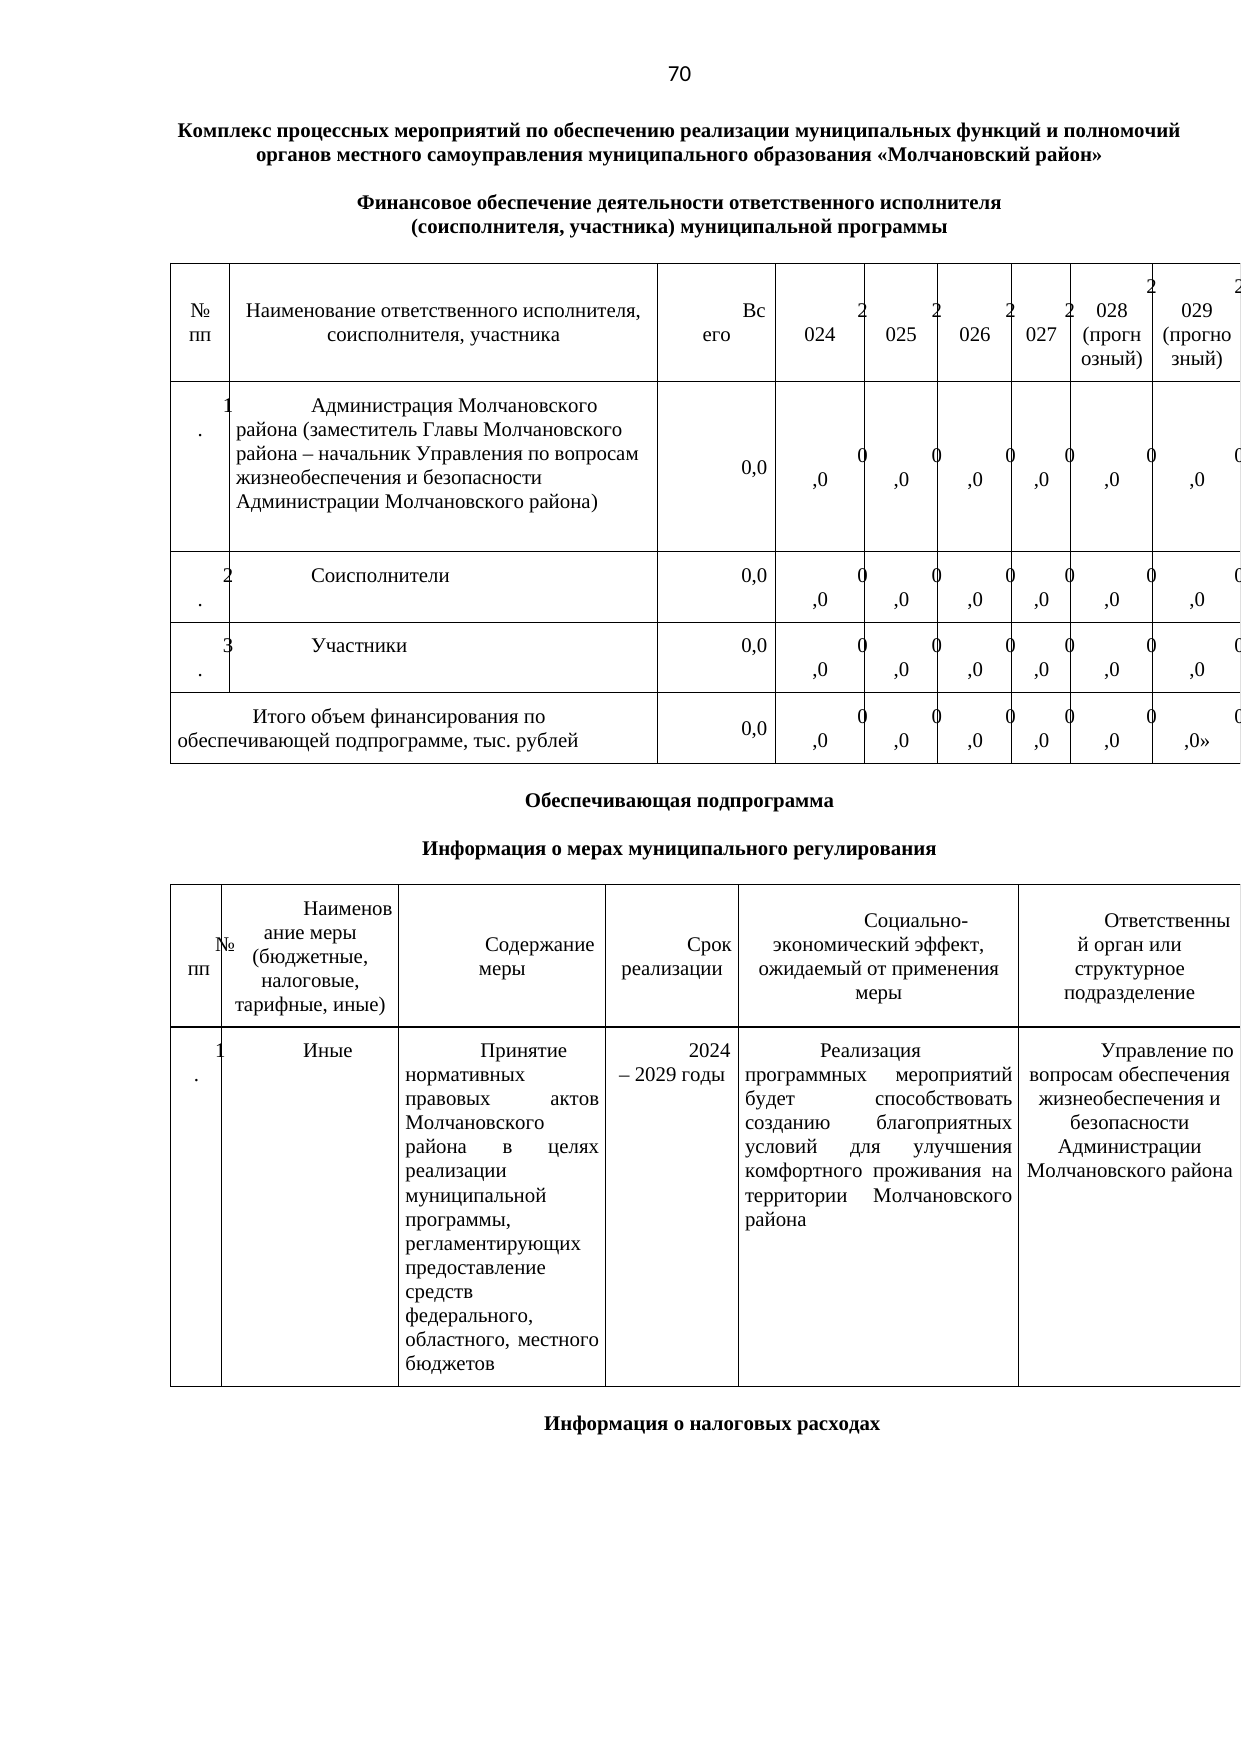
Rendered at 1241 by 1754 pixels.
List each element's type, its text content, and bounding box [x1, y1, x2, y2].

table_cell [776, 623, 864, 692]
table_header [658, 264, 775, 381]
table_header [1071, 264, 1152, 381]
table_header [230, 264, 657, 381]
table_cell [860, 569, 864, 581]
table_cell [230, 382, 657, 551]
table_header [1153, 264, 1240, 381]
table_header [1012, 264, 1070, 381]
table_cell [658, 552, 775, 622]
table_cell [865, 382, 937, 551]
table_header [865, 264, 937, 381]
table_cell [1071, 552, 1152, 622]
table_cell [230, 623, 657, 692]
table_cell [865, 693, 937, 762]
text Информация о налоговых расходах [307, 1411, 1117, 1435]
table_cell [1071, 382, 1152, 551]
title (соисполнителя, участника) муниципальной программы [177, 214, 1181, 238]
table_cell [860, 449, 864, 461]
title Обеспечивающая подпрограмма [177, 788, 1181, 812]
text Комплекс процессных мероприятий по обеспечению реализации муниципальных функций и полномочий органов местного самоуправления муниципального образования «Молчановский район» [177, 118, 1181, 166]
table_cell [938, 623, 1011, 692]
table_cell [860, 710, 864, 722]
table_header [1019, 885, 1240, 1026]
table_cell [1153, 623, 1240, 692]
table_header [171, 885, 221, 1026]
title Финансовое обеспечение деятельности ответственного исполнителя [177, 190, 1181, 214]
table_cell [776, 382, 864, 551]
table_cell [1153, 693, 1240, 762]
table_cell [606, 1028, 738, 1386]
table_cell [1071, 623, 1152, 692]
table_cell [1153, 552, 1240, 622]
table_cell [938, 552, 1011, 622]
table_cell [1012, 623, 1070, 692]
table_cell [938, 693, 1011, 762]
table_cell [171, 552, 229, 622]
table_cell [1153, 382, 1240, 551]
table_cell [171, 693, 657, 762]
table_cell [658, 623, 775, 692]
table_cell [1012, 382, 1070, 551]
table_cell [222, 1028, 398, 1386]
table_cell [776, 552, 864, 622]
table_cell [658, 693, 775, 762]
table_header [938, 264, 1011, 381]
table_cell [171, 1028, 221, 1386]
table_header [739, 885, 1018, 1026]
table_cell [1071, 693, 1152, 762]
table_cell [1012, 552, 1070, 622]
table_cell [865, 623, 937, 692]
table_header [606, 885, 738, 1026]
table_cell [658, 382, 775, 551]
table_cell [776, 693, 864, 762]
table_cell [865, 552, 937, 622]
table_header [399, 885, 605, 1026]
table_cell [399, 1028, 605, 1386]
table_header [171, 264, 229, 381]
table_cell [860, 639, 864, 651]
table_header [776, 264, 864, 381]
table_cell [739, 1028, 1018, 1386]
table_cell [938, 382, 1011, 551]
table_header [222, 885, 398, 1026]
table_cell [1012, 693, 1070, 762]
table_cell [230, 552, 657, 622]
title Информация о мерах муниципального регулирования [177, 836, 1181, 860]
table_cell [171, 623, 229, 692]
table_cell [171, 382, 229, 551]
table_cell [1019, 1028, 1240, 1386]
